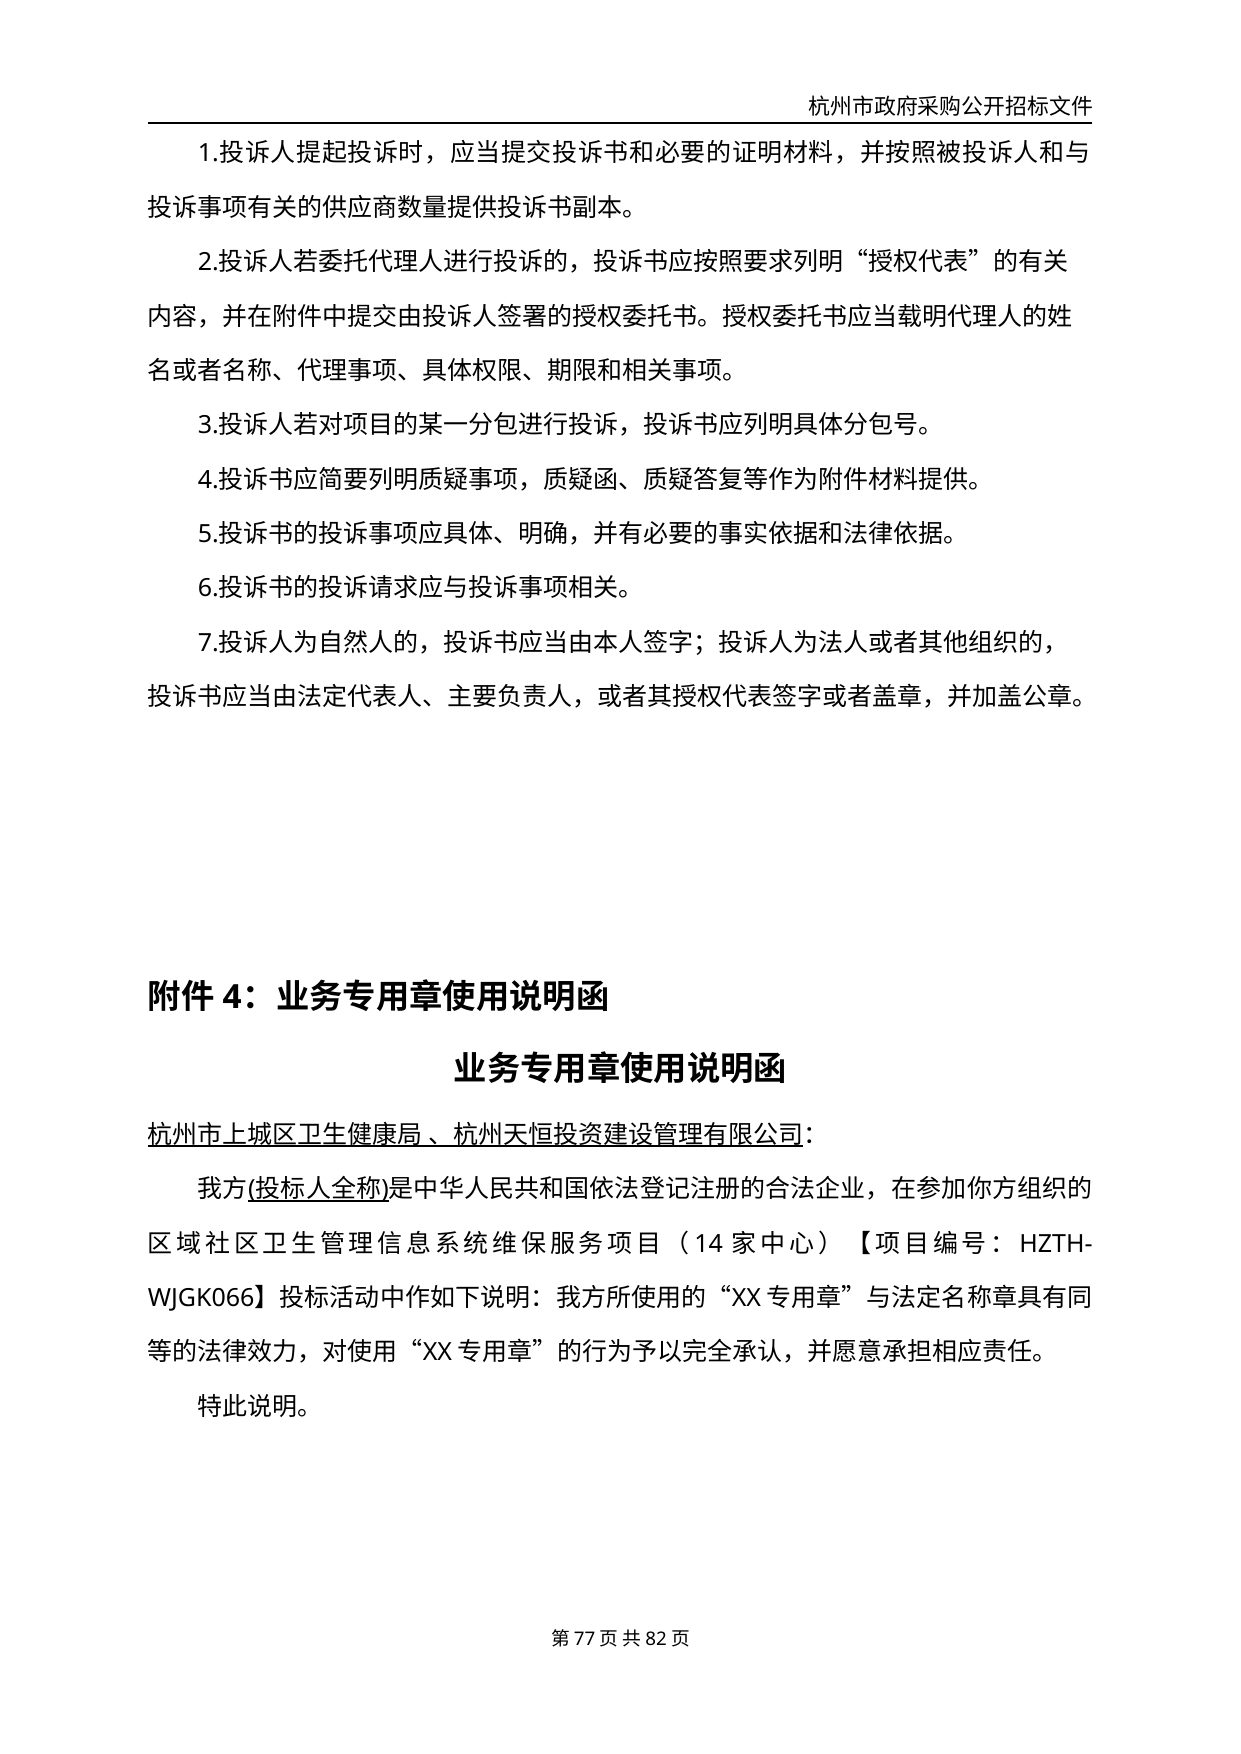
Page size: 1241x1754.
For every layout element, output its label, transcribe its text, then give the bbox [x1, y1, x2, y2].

text 1.投诉人提起投诉时，应当提交投诉书和必要的证明材料，并按照被投诉人和与投诉事项有关的供应商数量提供投诉书副本。 [148, 133, 1092, 223]
text 特此说明。 [148, 1386, 1092, 1422]
text 4.投诉书应简要列明质疑事项，质疑函、质疑答复等作为附件材料提供。 [148, 459, 1092, 495]
text 3.投诉人若对项目的某一分包进行投诉，投诉书应列明具体分包号。 [148, 405, 1092, 441]
text 6.投诉书的投诉请求应与投诉事项相关。 [148, 568, 1092, 604]
text 业务专用章使用说明函 [148, 1042, 1092, 1090]
text 5.投诉书的投诉事项应具体、明确，并有必要的事实依据和法律依据。 [148, 513, 1092, 550]
text 7.投诉人为自然人的，投诉书应当由本人签字；投诉人为法人或者其他组织的，投诉书应当由法定代表人、主要负责人，或者其授权代表签字或者盖章，并加盖公章。 [148, 622, 1092, 713]
text 2.投诉人若委托代理人进行投诉的，投诉书应按照要求列明“授权代表”的有关内容，并在附件中提交由投诉人签署的授权委托书。授权委托书应当载明代理人的姓名或者名称、代理事项、具体权限、期限和相关事项。 [148, 242, 1092, 387]
text 附件4：业务专用章使用说明函 [148, 969, 1092, 1018]
text 我方(投标人全称)是中华人民共和国依法登记注册的合法企业，在参加你方组织的区域社区卫生管理信息系统维保服务项目（14家中心）【项目编号：HZTH-WJGK066】投标活动中作如下说明：我方所使用的“XX专用章”与法定名称章具有同等的法律效力，对使用“XX专用章”的行为予以完全承认，并愿意承担相应责任。 [148, 1169, 1092, 1368]
text 杭州市上城区卫生健康局 、杭州天恒投资建设管理有限公司： [148, 1114, 1092, 1151]
